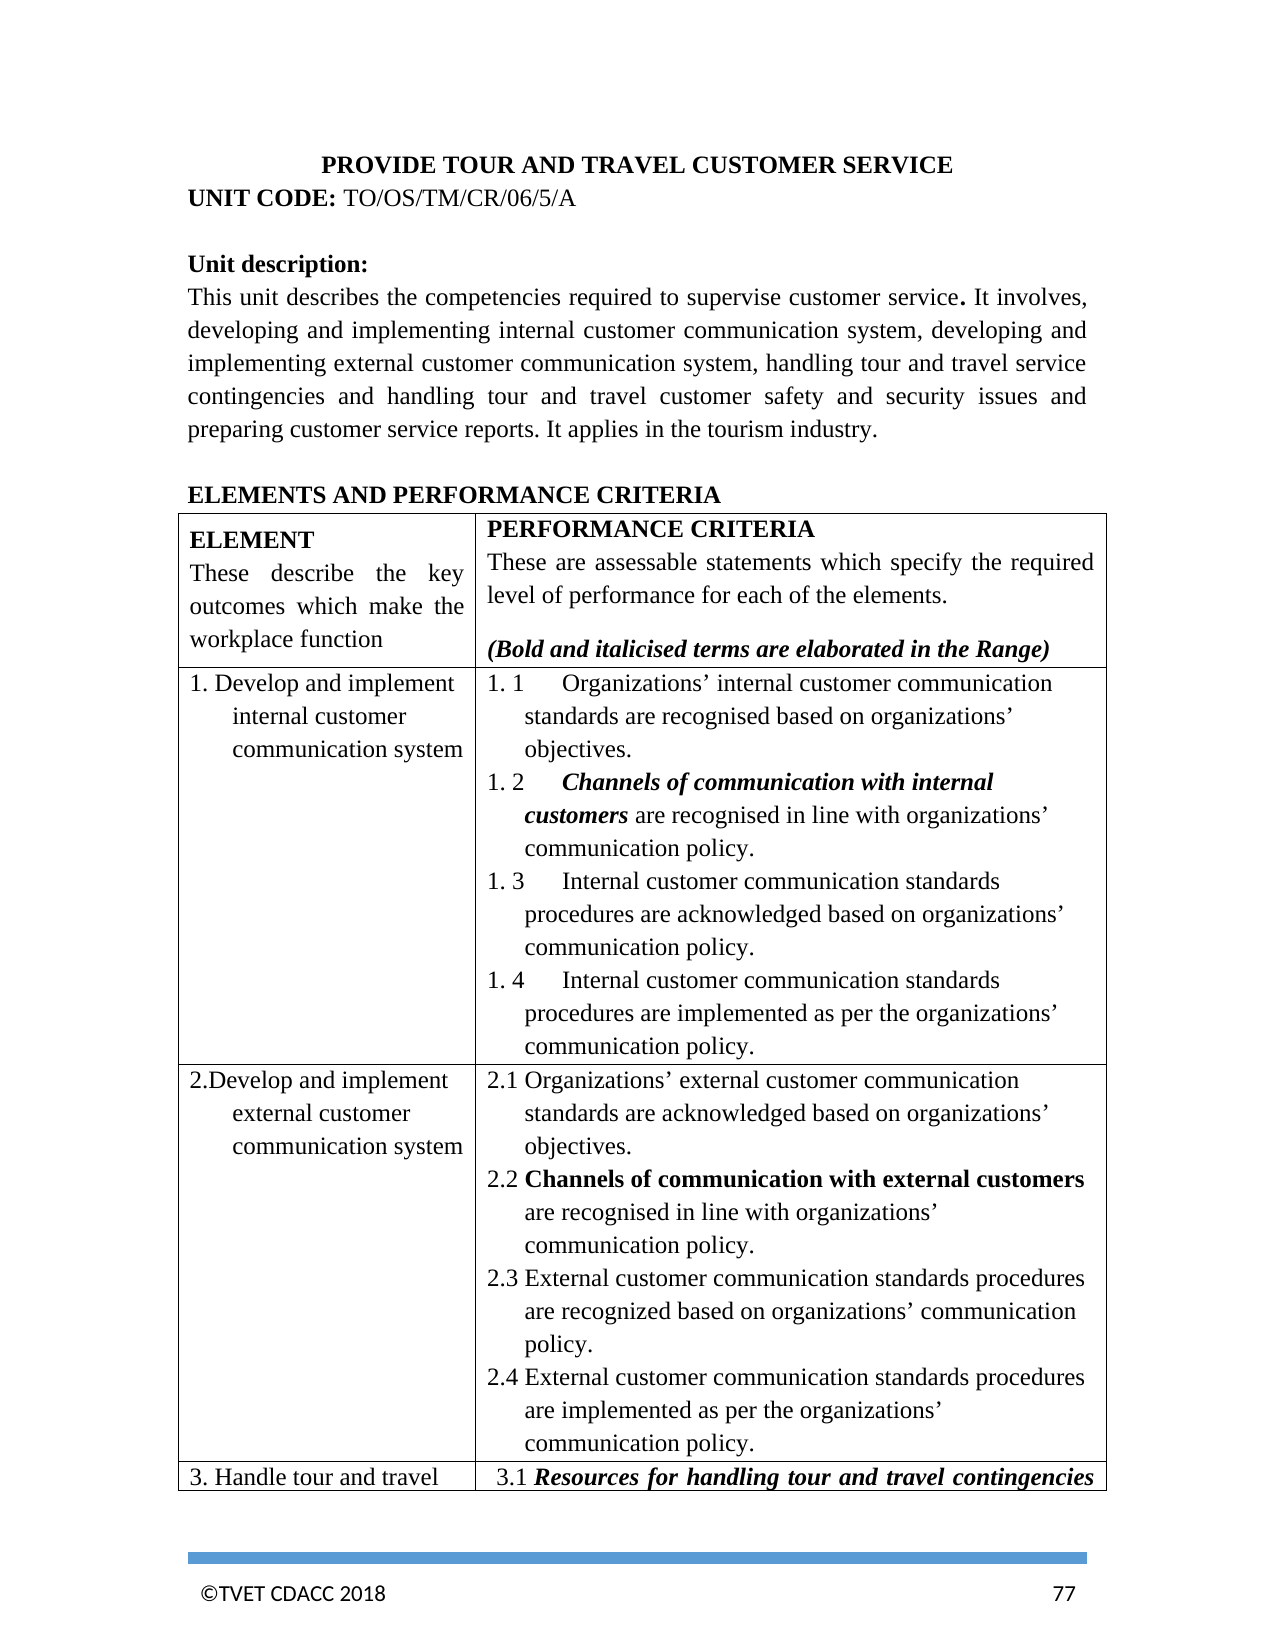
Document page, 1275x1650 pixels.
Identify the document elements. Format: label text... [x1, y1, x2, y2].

text This unit describes the competencies required to supervise customer service. It involves, developing and implementing internal customer communication system, developing and implementing external customer communication system, handling tour and travel service contingencies and handling tour and travel customer safety and security issues and preparing customer service reports. It applies in the tourism industry. [187, 282, 1087, 443]
table_header ELEMENT These describe the key outcomes which make the workplace function [179, 514, 475, 667]
table_cell Organizations’ internal customer communication standards are recognised based on organizations’ objectives. Channels of communication with internal customers are recognised in line with organizations’ communication policy. Internal customer communication standards procedures are acknowledged based on organizations’ communication policy. Internal customer communication standards procedures are implemented as per the organizations’ communication policy. [476, 668, 1106, 1064]
text Unit description: [187, 249, 1087, 278]
table_cell Organizations’ external customer communication standards are acknowledged based on organizations’ objectives. Channels of communication with external customers are recognised in line with organizations’ communication policy. External customer communication standards procedures are recognized based on organizations’ communication policy. External customer communication standards procedures are implemented as per the organizations’ communication policy. [476, 1065, 1106, 1461]
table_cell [179, 1462, 475, 1490]
text ELEMENTS AND PERFORMANCE CRITERIA [187, 480, 1087, 509]
table_cell 2.Develop and implement external customer communication system [179, 1065, 475, 1461]
subtitle PROVIDE TOUR AND TRAVEL CUSTOMER SERVICE [187, 150, 1087, 179]
text UNIT CODE: TO/OS/TM/CR/06/5/A [187, 183, 1087, 212]
table_cell 1. Develop and implement internal customer communication system [179, 668, 475, 1064]
table_header PERFORMANCE CRITERIA These are assessable statements which specify the required level of performance for each of the elements. (Bold and italicised terms are elaborated in the Range) [476, 514, 1106, 667]
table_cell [476, 1462, 1106, 1490]
